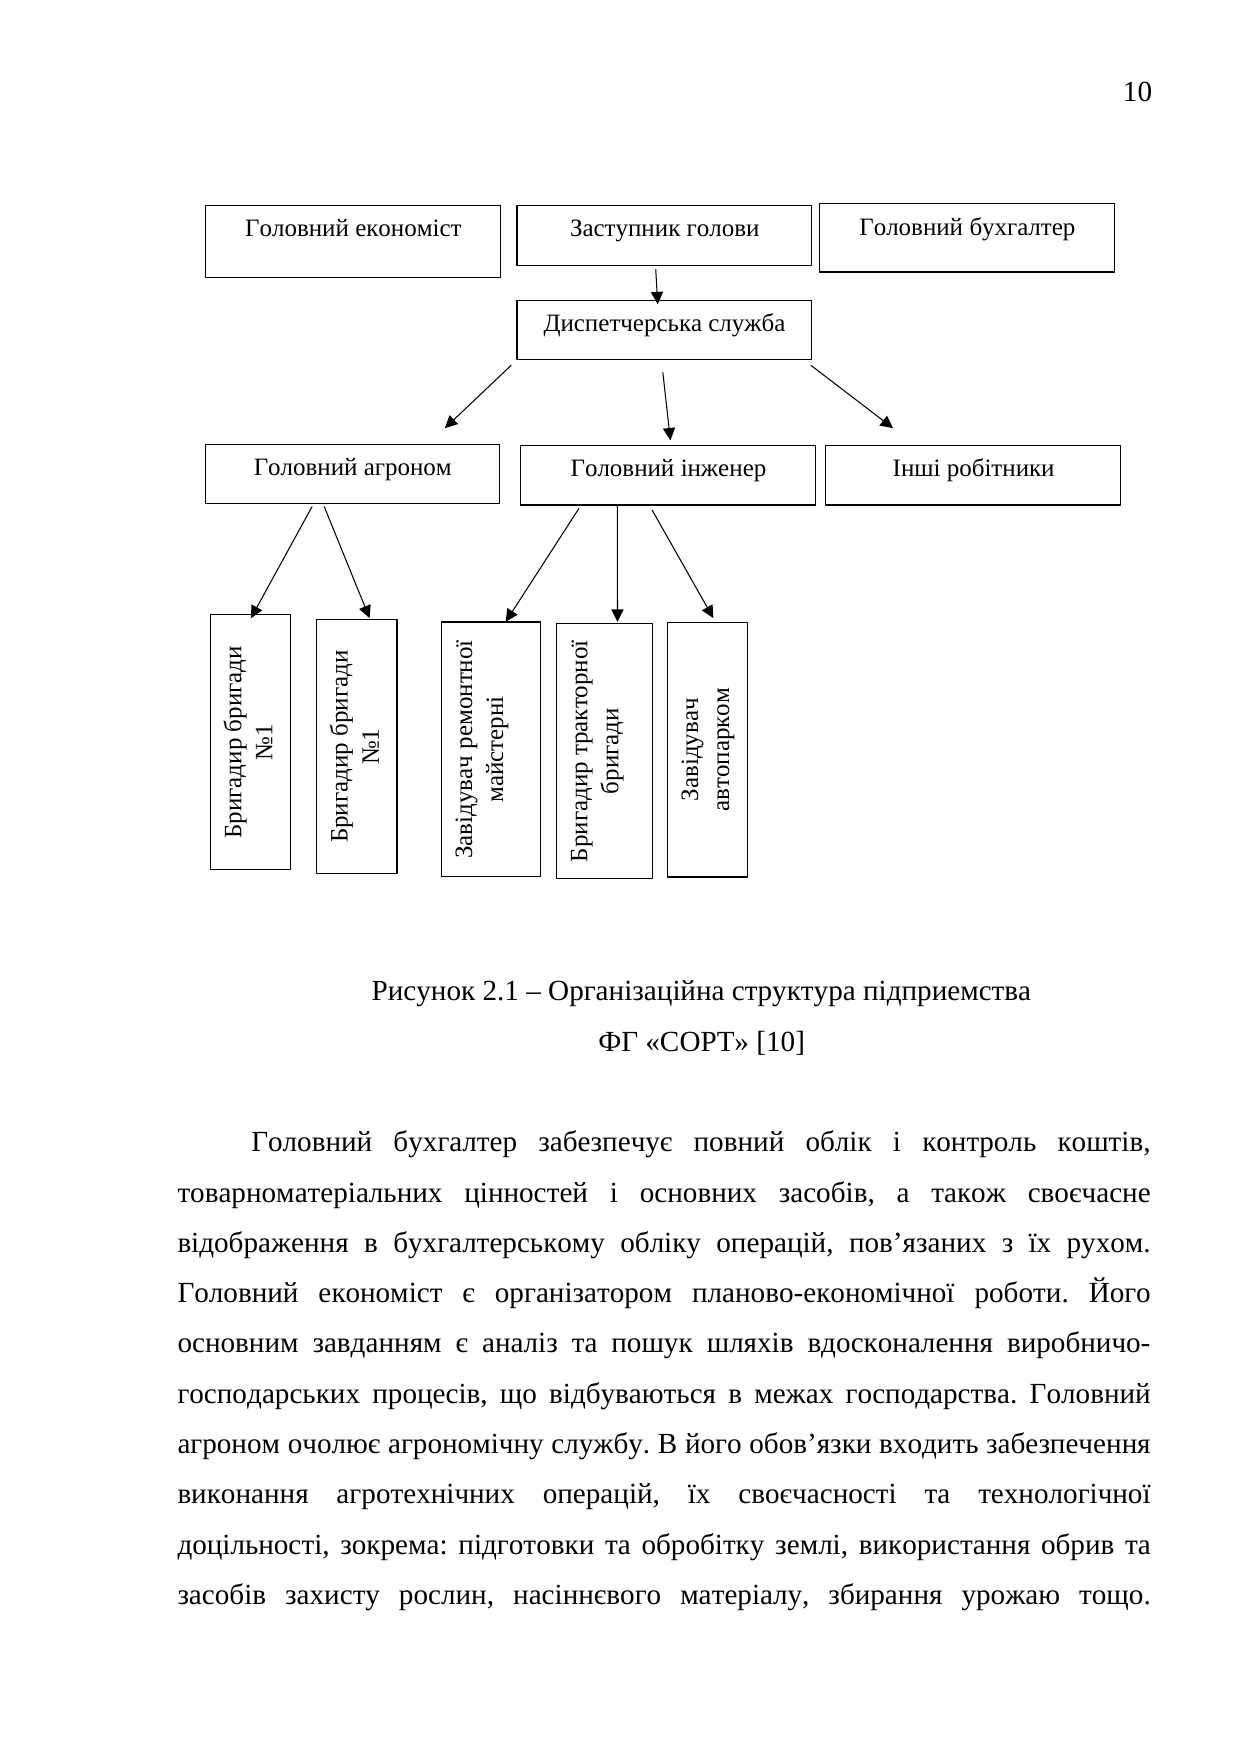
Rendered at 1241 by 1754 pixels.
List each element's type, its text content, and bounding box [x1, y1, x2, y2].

text Рисунок 2.1 – Оргaнізaційнa структурa підприемствa [177, 973, 1152, 1007]
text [177, 1124, 1152, 1611]
text ФГ «СОРТ» [10] [177, 1024, 1152, 1057]
